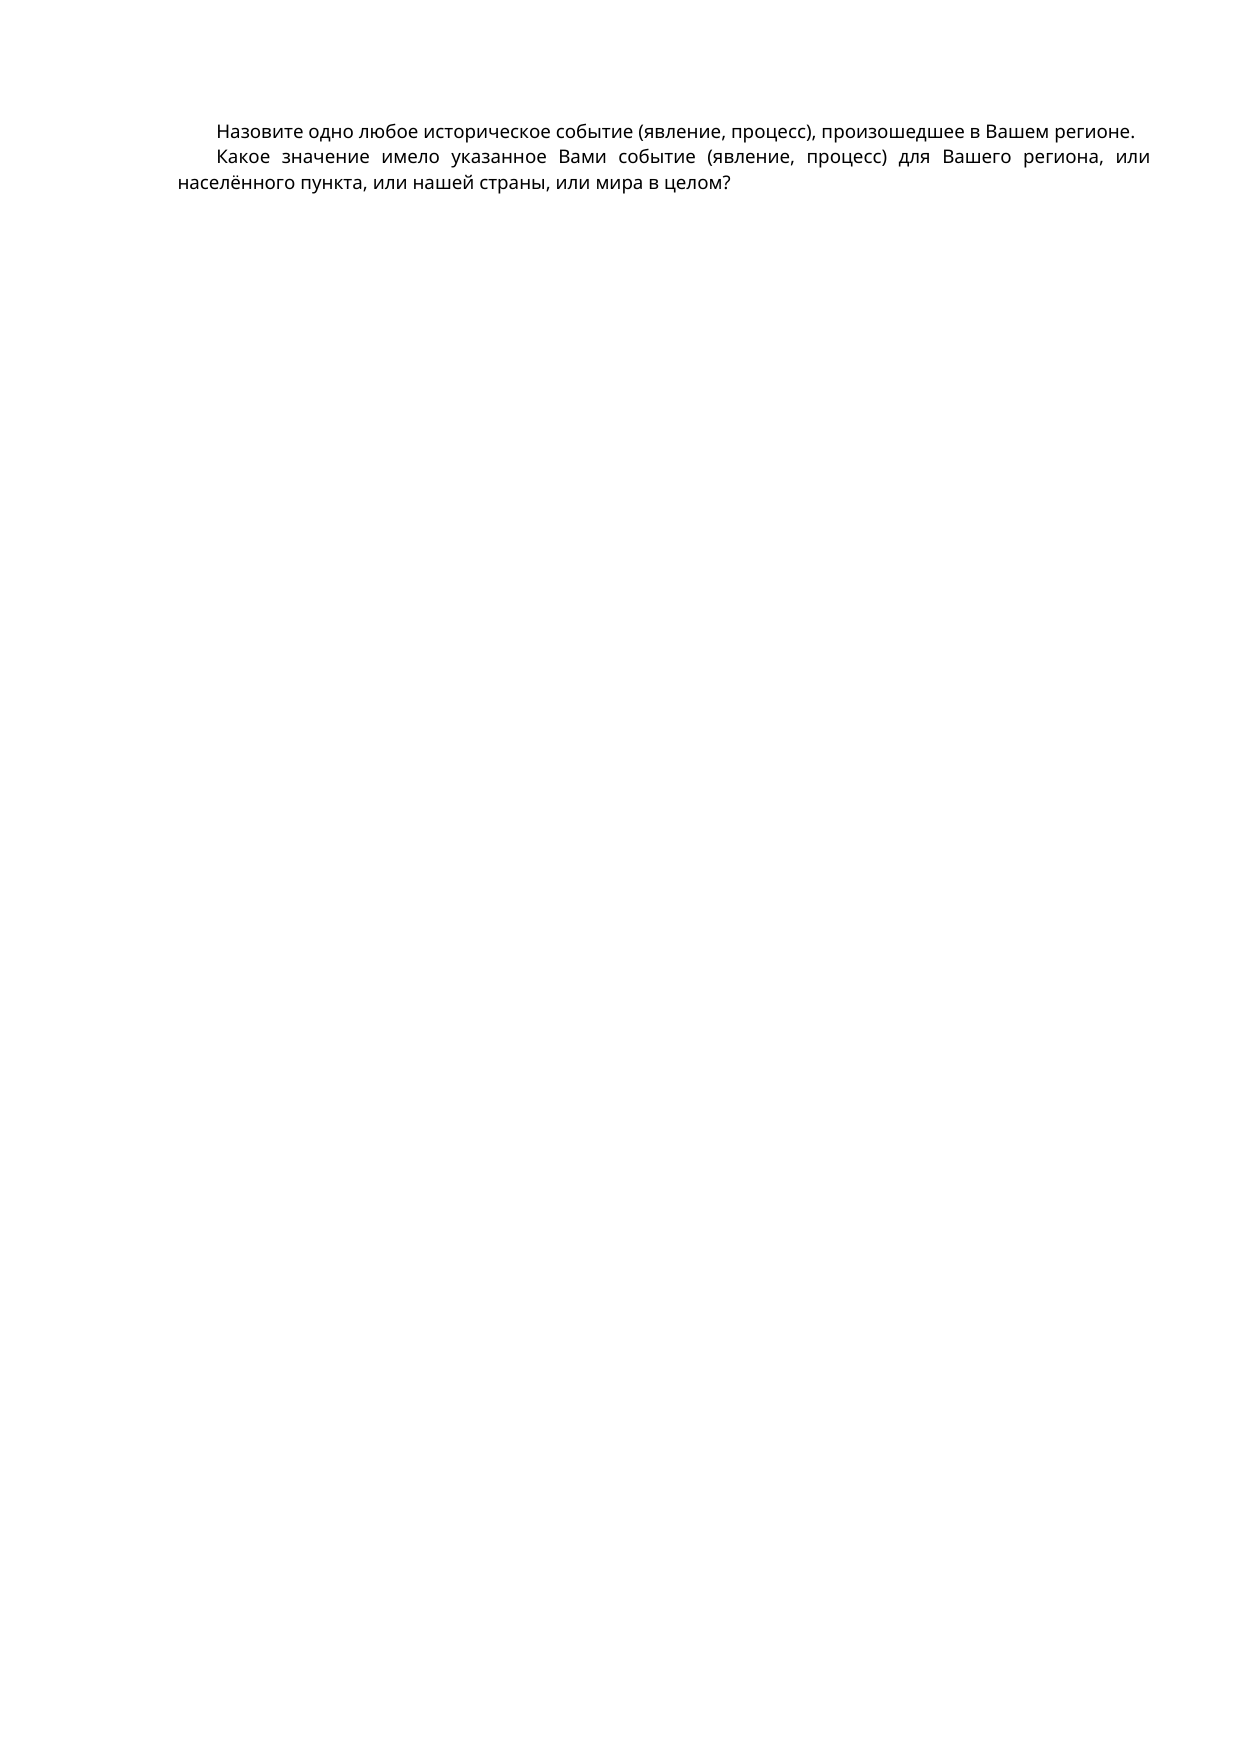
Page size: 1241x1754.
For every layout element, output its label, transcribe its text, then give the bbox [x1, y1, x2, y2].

text Назовите одно любое историческое событие (явление, процесс), произошедшее в Вашем регионе. [177, 118, 1152, 144]
text Какое значение имело указанное Вами событие (явление, процесс) для Вашего региона, или населённого пункта, или нашей страны, или мира в целом? [177, 144, 1152, 195]
